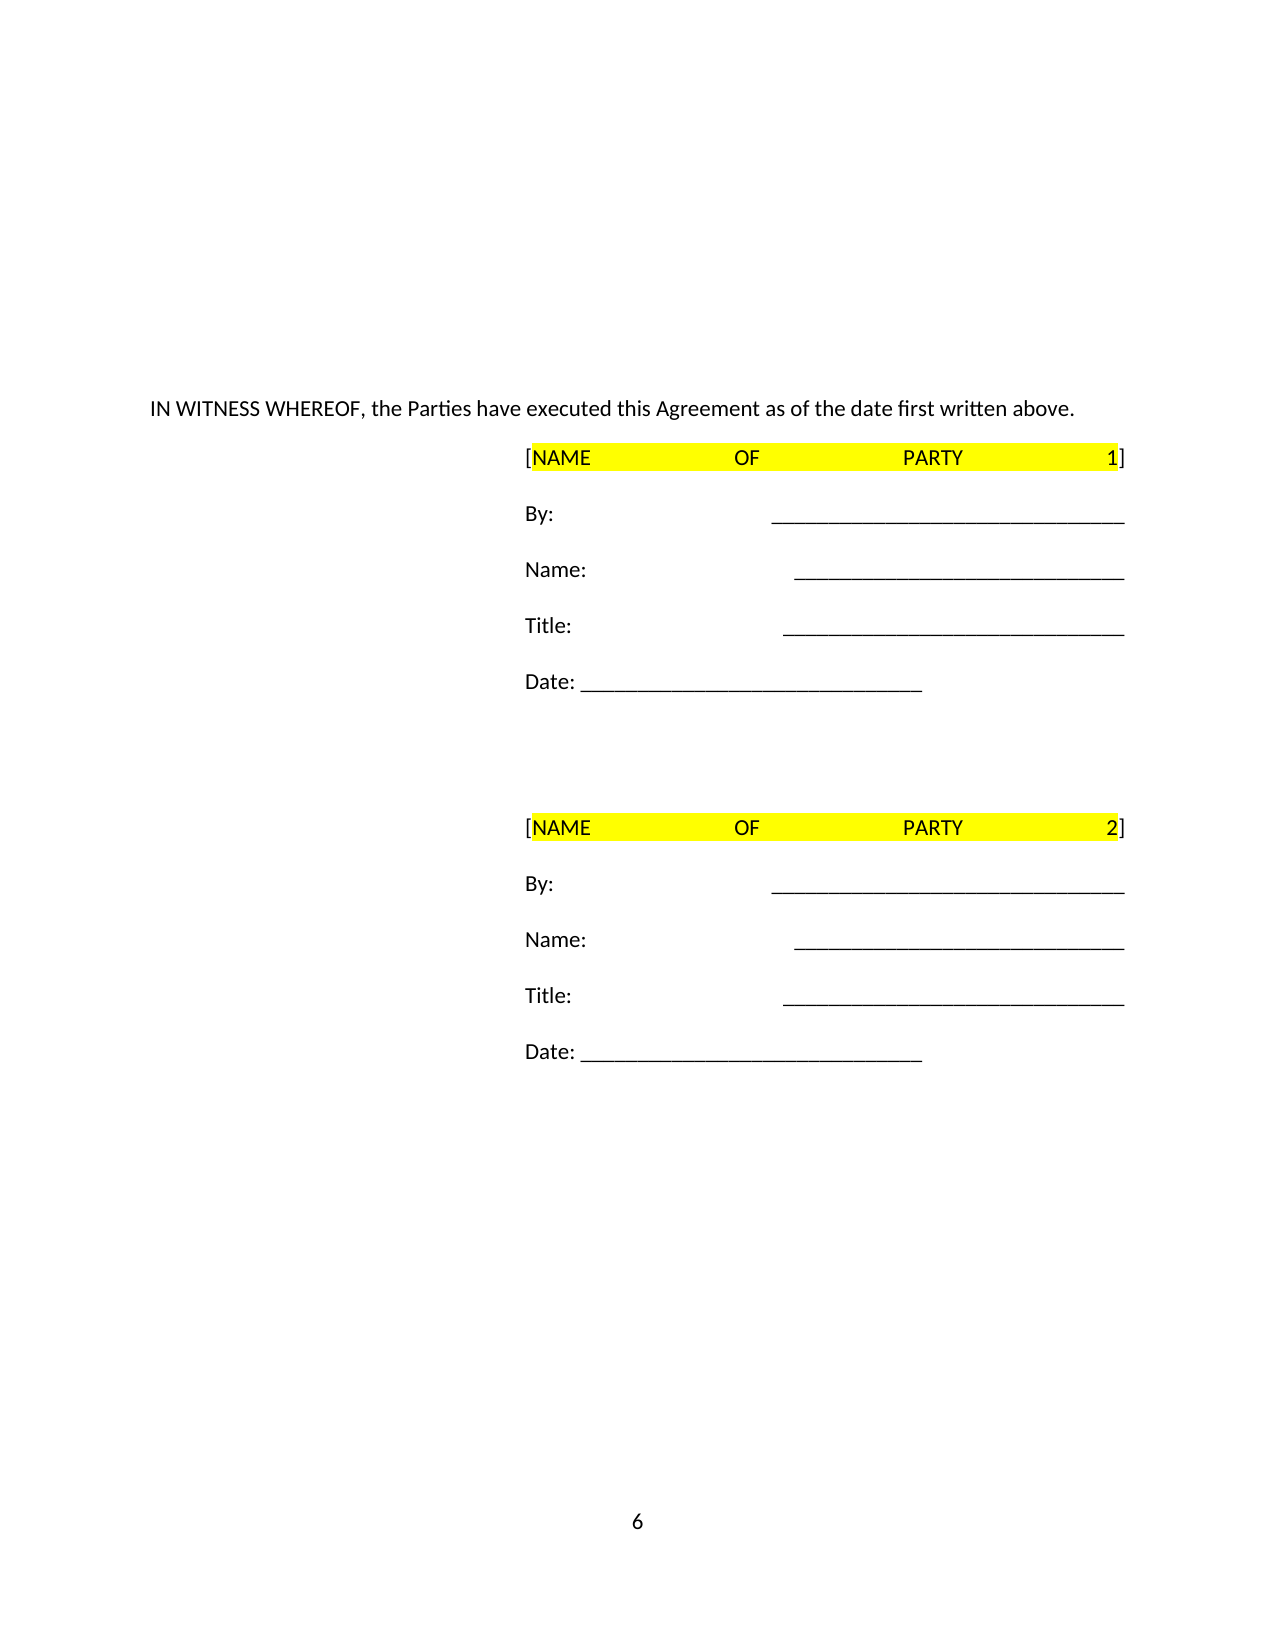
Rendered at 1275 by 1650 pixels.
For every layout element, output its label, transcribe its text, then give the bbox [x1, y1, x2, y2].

text IN WITNESS WHEREOF, the Parties have executed this Agreement as of the date first written above. [150, 394, 1125, 422]
text [NAME OF PARTY 1] By: _______________________________ Name: _____________________________ Title: ______________________________ Date: ______________________________ [525, 443, 1125, 695]
text [NAME OF PARTY 2] By: _______________________________ Name: _____________________________ Title: ______________________________ Date: ______________________________ [525, 813, 1125, 1065]
